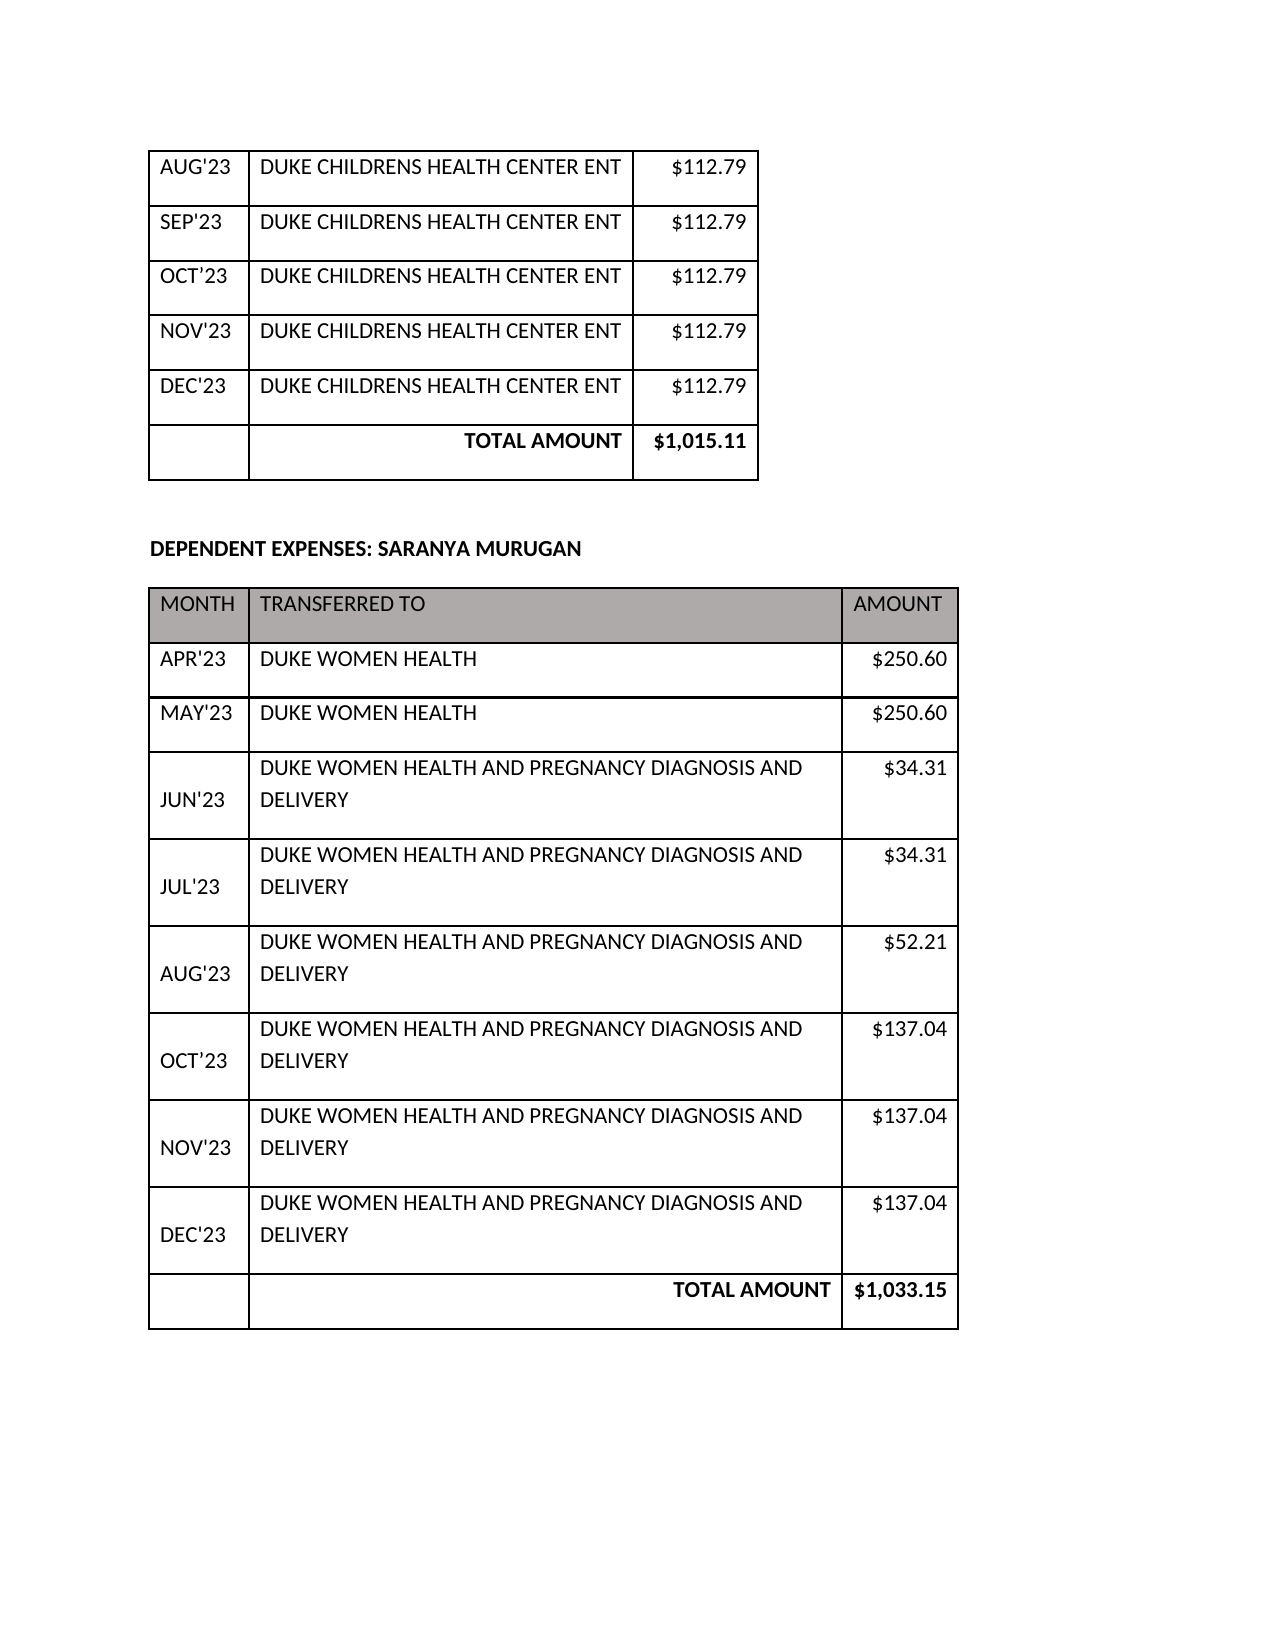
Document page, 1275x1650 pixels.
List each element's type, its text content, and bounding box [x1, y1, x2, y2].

table_cell $1,015.11 [634, 426, 757, 479]
table_cell $34.31 [843, 840, 957, 925]
table_cell TOTAL AMOUNT [250, 1275, 841, 1328]
table_header AMOUNT [843, 589, 957, 642]
table_cell MAY'23 [150, 699, 248, 751]
table_cell AUG'23 [150, 152, 248, 205]
table_cell DUKE CHILDRENS HEALTH CENTER ENT [250, 262, 632, 314]
table_cell $112.79 [634, 207, 757, 259]
table_cell DUKE CHILDRENS HEALTH CENTER ENT [250, 316, 632, 369]
table_cell DUKE WOMEN HEALTH AND PREGNANCY DIAGNOSIS AND DELIVERY [250, 840, 841, 925]
table_cell JUN'23 [150, 753, 248, 838]
table_cell DUKE WOMEN HEALTH AND PREGNANCY DIAGNOSIS AND DELIVERY [250, 1188, 841, 1273]
table_cell NOV'23 [150, 1101, 248, 1186]
table_cell DUKE WOMEN HEALTH [250, 644, 841, 696]
table_cell $112.79 [634, 152, 757, 205]
table_cell OCT’23 [150, 262, 248, 314]
table_cell $112.79 [634, 371, 757, 424]
table_cell $1,033.15 [843, 1275, 957, 1328]
table_cell OCT’23 [150, 1014, 248, 1099]
table_cell DUKE WOMEN HEALTH AND PREGNANCY DIAGNOSIS AND DELIVERY [250, 927, 841, 1012]
table_cell $137.04 [843, 1014, 957, 1099]
table_cell [150, 1275, 248, 1328]
table_cell DEC'23 [150, 1188, 248, 1273]
table_cell $34.31 [843, 753, 957, 838]
table_cell DUKE CHILDRENS HEALTH CENTER ENT [250, 207, 632, 259]
table_cell $52.21 [843, 927, 957, 1012]
table_cell DUKE WOMEN HEALTH AND PREGNANCY DIAGNOSIS AND DELIVERY [250, 753, 841, 838]
text DEPENDENT EXPENSES: SARANYA MURUGAN [150, 534, 1125, 562]
table_cell JUL'23 [150, 840, 248, 925]
table_cell $137.04 [843, 1188, 957, 1273]
table_cell $112.79 [634, 262, 757, 314]
table_cell DUKE WOMEN HEALTH AND PREGNANCY DIAGNOSIS AND DELIVERY [250, 1014, 841, 1099]
table_cell $112.79 [634, 316, 757, 369]
table_cell DUKE CHILDRENS HEALTH CENTER ENT [250, 371, 632, 424]
table_cell SEP'23 [150, 207, 248, 259]
table_cell DEC'23 [150, 371, 248, 424]
table_cell $250.60 [843, 644, 957, 696]
table_cell APR'23 [150, 644, 248, 696]
table_cell NOV'23 [150, 316, 248, 369]
table_header MONTH [150, 589, 248, 642]
table_cell TOTAL AMOUNT [250, 426, 632, 479]
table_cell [250, 152, 632, 205]
table_cell DUKE WOMEN HEALTH [250, 699, 841, 751]
table_cell [150, 426, 248, 479]
table_cell DUKE WOMEN HEALTH AND PREGNANCY DIAGNOSIS AND DELIVERY [250, 1101, 841, 1186]
table_header TRANSFERRED TO [250, 589, 841, 642]
table_cell AUG'23 [150, 927, 248, 1012]
table_cell $137.04 [843, 1101, 957, 1186]
table_cell $250.60 [843, 699, 957, 751]
